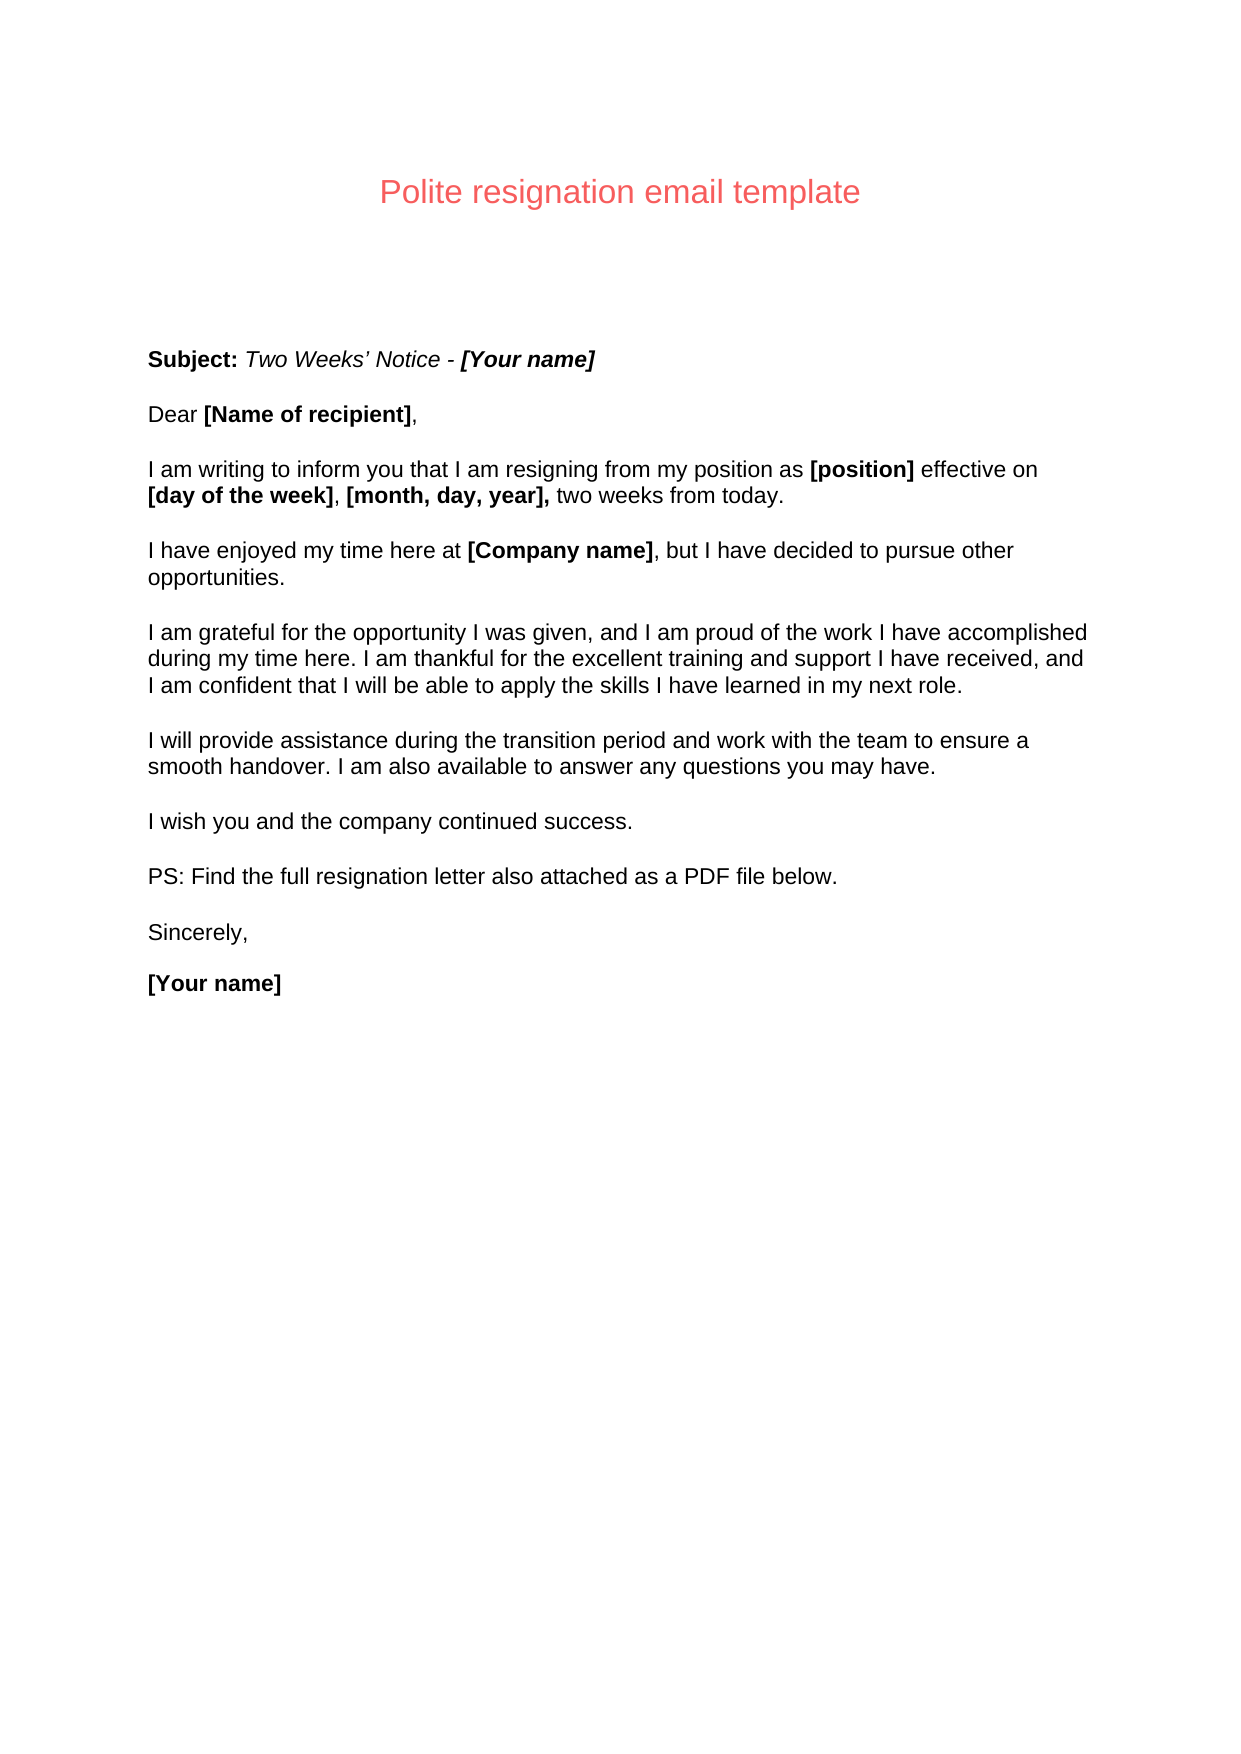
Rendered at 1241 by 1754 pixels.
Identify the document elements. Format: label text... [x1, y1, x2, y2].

text [Your name] [148, 970, 1093, 996]
subtitle Polite resignation email template [148, 173, 1093, 211]
text PS: Find the full resignation letter also attached as a PDF file below. [148, 863, 1093, 890]
text I wish you and the company continued success. [148, 808, 1093, 834]
text I will provide assistance during the transition period and work with the team to ensure a smooth handover. I am also available to answer any questions you may have. [148, 727, 1093, 779]
text Sincerely, [148, 918, 1093, 945]
text Subject: Two Weeks’ Notice - [Your name] [148, 346, 1093, 372]
text I am writing to inform you that I am resigning from my position as [position] effective on [day of the week], [month, day, year], two weeks from today. [148, 456, 1093, 509]
text Dear [Name of recipient], [148, 401, 1093, 427]
text I have enjoyed my time here at [Company name], but I have decided to pursue other opportunities. [148, 537, 1093, 590]
text I am grateful for the opportunity I was given, and I am proud of the work I have accomplished during my time here. I am thankful for the excellent training and support I have received, and I am confident that I will be able to apply the skills I have learned in my next role. [148, 619, 1093, 698]
